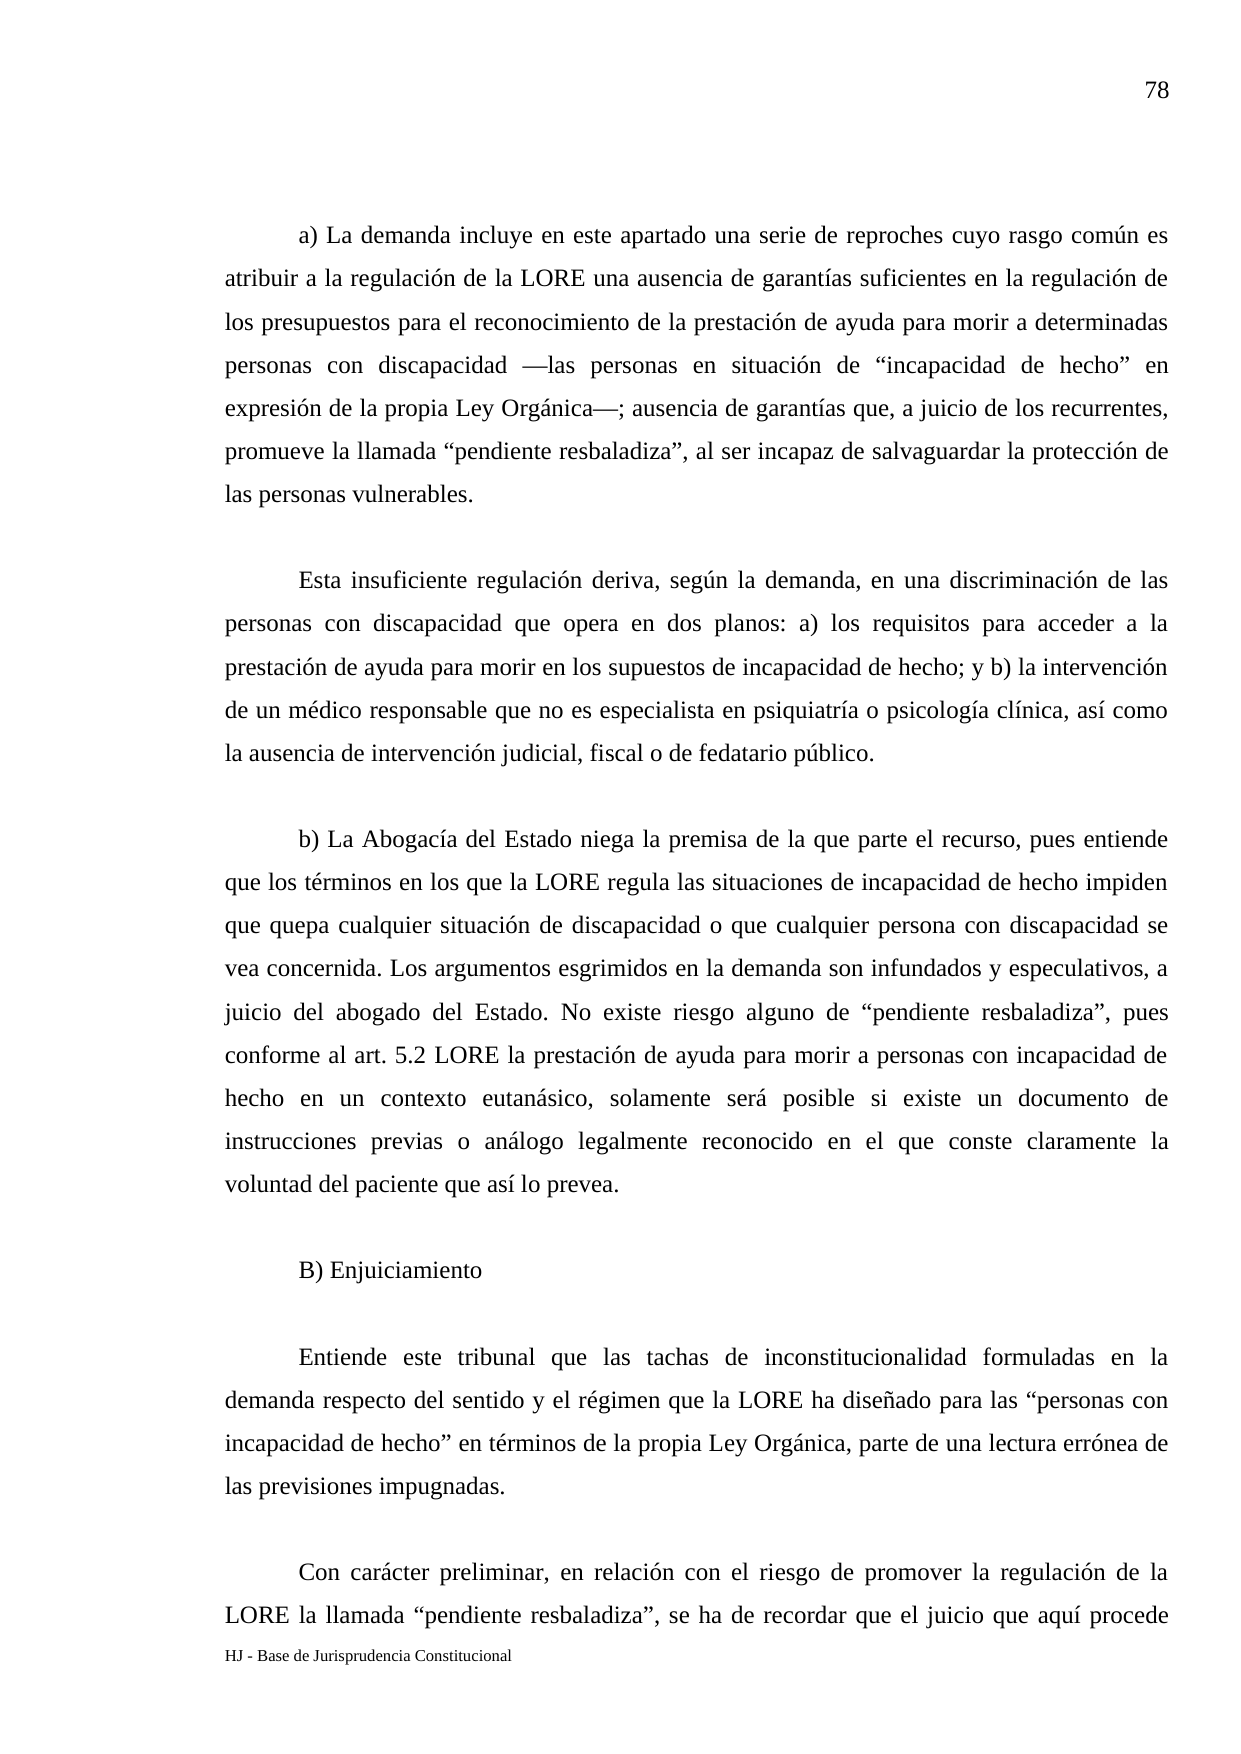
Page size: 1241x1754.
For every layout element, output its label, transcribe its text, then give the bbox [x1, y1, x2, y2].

text b) La Abogacía del Estado niega la premisa de la que parte el recurso, pues entiende que los términos en los que la LORE regula las situaciones de incapacidad de hecho impiden que quepa cualquier situación de discapacidad o que cualquier persona con discapacidad se vea concernida. Los argumentos esgrimidos en la demanda son infundados y especulativos, a juicio del abogado del Estado. No existe riesgo alguno de “pendiente resbaladiza”, pues conforme al art. 5.2 LORE la prestación de ayuda para morir a personas con incapacidad de hecho en un contexto eutanásico, solamente será posible si existe un documento de instrucciones previas o análogo legalmente reconocido en el que conste claramente la voluntad del paciente que así lo prevea. [224, 824, 1169, 1198]
text Entiende este tribunal que las tachas de inconstitucionalidad formuladas en la demanda respecto del sentido y el régimen que la LORE ha diseñado para las “personas con incapacidad de hecho” en términos de la propia Ley Orgánica, parte de una lectura errónea de las previsiones impugnadas. [224, 1342, 1169, 1500]
text Esta insuficiente regulación deriva, según la demanda, en una discriminación de las personas con discapacidad que opera en dos planos: a) los requisitos para acceder a la prestación de ayuda para morir en los supuestos de incapacidad de hecho; y b) la intervención de un médico responsable que no es especialista en psiquiatría o psicología clínica, así como la ausencia de intervención judicial, fiscal o de fedatario público. [224, 565, 1169, 767]
text B) Enjuiciamiento [224, 1255, 1169, 1284]
text a) La demanda incluye en este apartado una serie de reproches cuyo rasgo común es atribuir a la regulación de la LORE una ausencia de garantías suficientes en la regulación de los presupuestos para el reconocimiento de la prestación de ayuda para morir a determinadas personas con discapacidad —las personas en situación de “incapacidad de hecho” en expresión de la propia Ley Orgánica—; ausencia de garantías que, a juicio de los recurrentes, promueve la llamada “pendiente resbaladiza”, al ser incapaz de salvaguardar la protección de las personas vulnerables. [224, 220, 1169, 508]
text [224, 1557, 1169, 1629]
